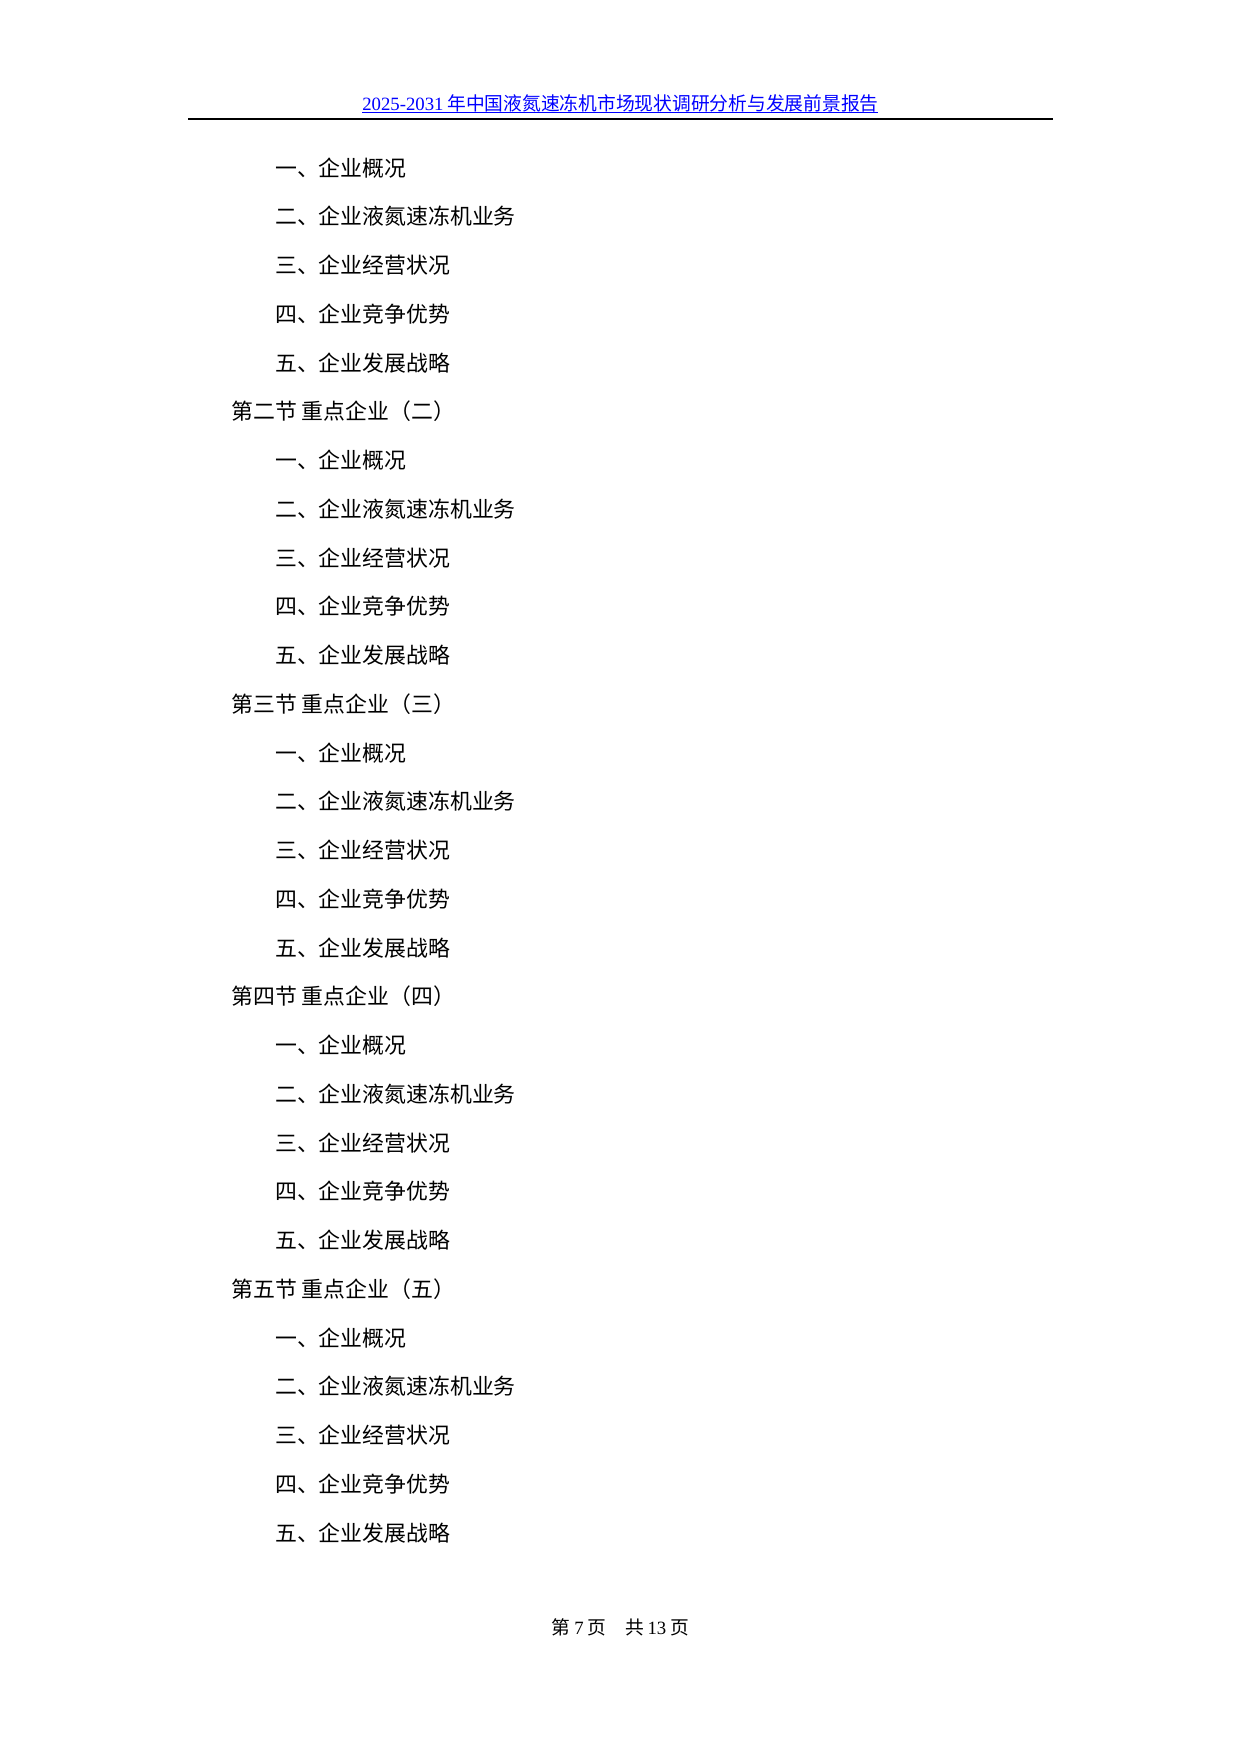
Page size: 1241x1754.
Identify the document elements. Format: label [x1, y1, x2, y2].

text [187, 150, 1053, 1548]
